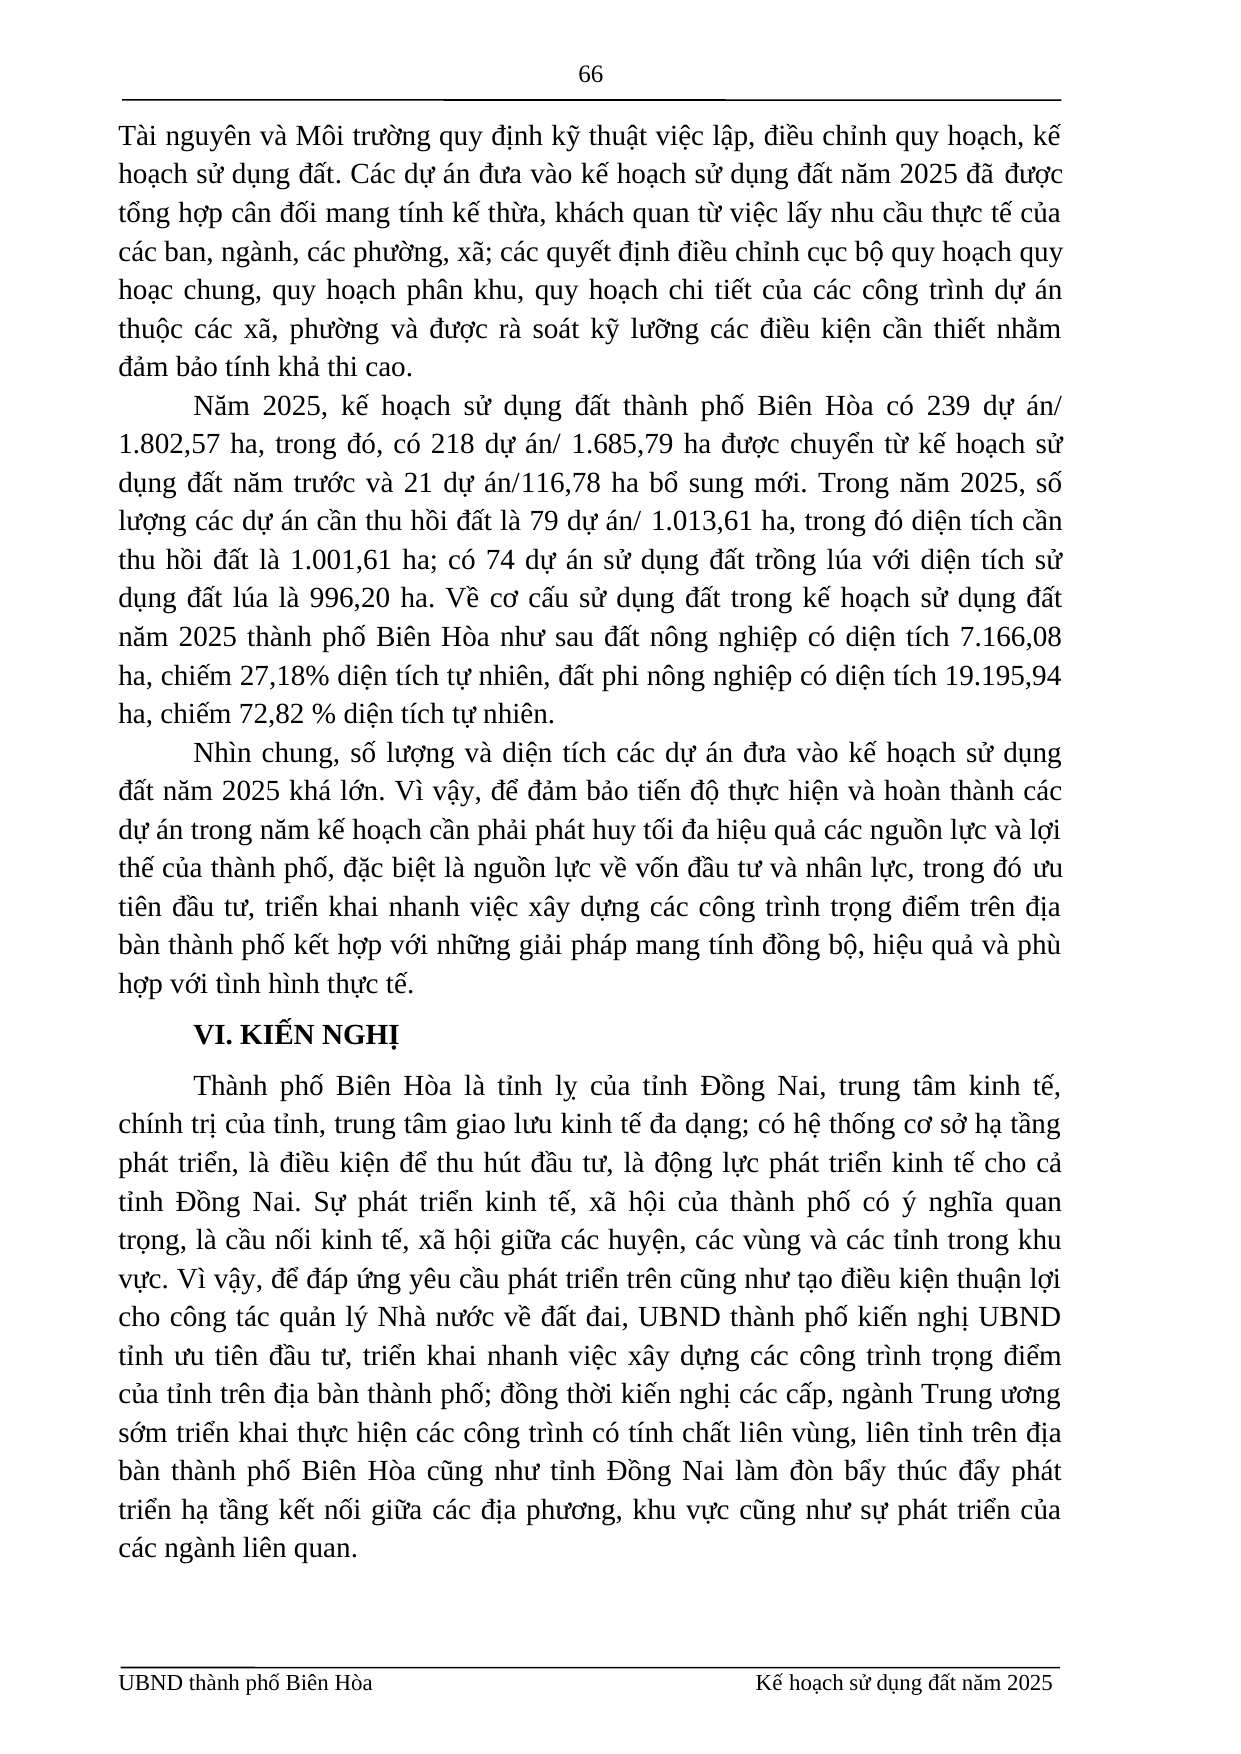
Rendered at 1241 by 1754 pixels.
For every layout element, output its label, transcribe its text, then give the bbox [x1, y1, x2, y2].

subtitle VI. KIẾN NGHỊ [118, 1017, 1063, 1051]
text Năm 2025, kế hoạch sử dụng đất thành phố Biên Hòa có 239 dự án/ 1.802,57 ha, trong đó, có 218 dự án/ 1.685,79 ha được chuyển từ kế hoạch sử dụng đất năm trước và 21 dự án/116,78 ha bổ sung mới. Trong năm 2025, số lượng các dự án cần thu hồi đất là 79 dự án/ 1.013,61 ha, trong đó diện tích cần thu hồi đất là 1.001,61 ha; có 74 dự án sử dụng đất trồng lúa với diện tích sử dụng đất lúa là 996,20 ha. Về cơ cấu sử dụng đất trong kế hoạch sử dụng đất năm 2025 thành phố Biên Hòa như sau đất nông nghiệp có diện tích 7.166,08 ha, chiếm 27,18% diện tích tự nhiên, đất phi nông nghiệp có diện tích 19.195,94 ha, chiếm 72,82 % diện tích tự nhiên. [118, 388, 1063, 730]
text Thành phố Biên Hòa là tỉnh lỵ của tỉnh Đồng Nai, trung tâm kinh tế, chính trị của tỉnh, trung tâm giao lưu kinh tế đa dạng; có hệ thống cơ sở hạ tầng phát triển, là điều kiện để thu hút đầu tư, là động lực phát triển kinh tế cho cả tỉnh Đồng Nai. Sự phát triển kinh tế, xã hội của thành phố có ý nghĩa quan trọng, là cầu nối kinh tế, xã hội giữa các huyện, các vùng và các tỉnh trong khu vực. Vì vậy, để đáp ứng yêu cầu phát triển trên cũng như tạo điều kiện thuận lợi cho công tác quản lý Nhà nước về đất đai, UBND thành phố kiến nghị UBND tỉnh ưu tiên đầu tư, triển khai nhanh việc xây dựng các công trình trọng điểm của tỉnh trên địa bàn thành phố; đồng thời kiến nghị các cấp, ngành Trung ương sớm triển khai thực hiện các công trình có tính chất liên vùng, liên tỉnh trên địa bàn thành phố Biên Hòa cũng như tỉnh Đồng Nai làm đòn bẩy thúc đẩy phát triển hạ tầng kết nối giữa các địa phương, khu vực cũng như sự phát triển của các ngành liên quan. [118, 1068, 1063, 1564]
text Nhìn chung, số lượng và diện tích các dự án đưa vào kế hoạch sử dụng đất năm 2025 khá lớn. Vì vậy, để đảm bảo tiến độ thực hiện và hoàn thành các dự án trong năm kế hoạch cần phải phát huy tối đa hiệu quả các nguồn lực và lợi thế của thành phố, đặc biệt là nguồn lực về vốn đầu tư và nhân lực, trong đó ưu tiên đầu tư, triển khai nhanh việc xây dựng các công trình trọng điểm trên địa bàn thành phố kết hợp với những giải pháp mang tính đồng bộ, hiệu quả và phù hợp với tình hình thực tế. [118, 735, 1063, 999]
